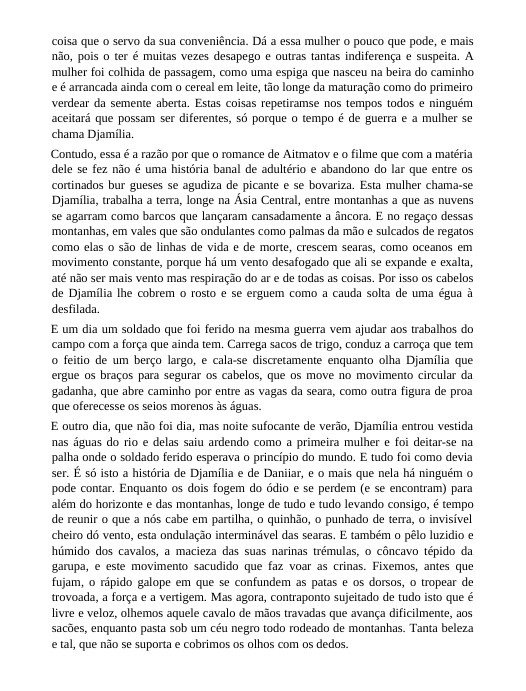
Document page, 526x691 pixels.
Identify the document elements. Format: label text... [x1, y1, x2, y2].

text Contudo, essa é a razão por que o romance de Aitmatov e o filme que com a matéria dele se fez não é uma história banal de adultério e abandono do lar que entre os cortinados bur gueses se agudiza de picante e se bovariza. Esta mulher chama-se Djamília, trabalha a terra, longe na Ásia Central, entre montanhas a que as nuvens se agarram como barcos que lançaram cansadamente a âncora. E no regaço dessas montanhas, em vales que são ondulantes como palmas da mão e sulcados de regatos como elas o são de linhas de vida e de morte, crescem searas, como oceanos em movimento constante, porque há um vento desafogado que ali se expande e exalta, até não ser mais vento mas respiração do ar e de todas as coisas. Por isso os cabelos de Djamília lhe cobrem o rosto e se erguem como a cauda solta de uma égua à desfilada. [51, 146, 474, 316]
text E outro dia, que não foi dia, mas noite sufocante de verão, Djamília entrou vestida nas águas do rio e delas saiu ardendo como a primeira mulher e foi deitar-se na palha onde o soldado ferido esperava o princípio do mundo. E tudo foi como devia ser. É só isto a história de Djamília e de Daniiar, e o mais que nela há ninguém o pode contar. Enquanto os dois fogem do ódio e se perdem (e se encontram) para além do horizonte e das montanhas, longe de tudo e tudo levando consigo, é tempo de reunir o que a nós cabe em partilha, o quinhão, o punhado de terra, o invisível cheiro dó vento, esta ondulação interminável das searas. E também o pêlo luzidio e húmido dos cavalos, a macieza das suas narinas trémulas, o côncavo tépido da garupa, e este movimento sacudido que faz voar as crinas. Fixemos, antes que fujam, o rápido galope em que se confundem as patas e os dorsos, o tropear de trovoada, a força e a vertigem. Mas agora, contraponto sujeitado de tudo isto que é livre e veloz, olhemos aquele cavalo de mãos travadas que avança dificilmente, aos sacões, enquanto pasta sob um céu negro todo rodeado de montanhas. Tanta beleza e tal, que não se suporta e cobrimos os olhos com os dedos. [51, 419, 474, 651]
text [51, 33, 474, 141]
text E um dia um soldado que foi ferido na mesma guerra vem ajudar aos trabalhos do campo com a força que ainda tem. Carrega sacos de trigo, conduz a carroça que tem o feitio de um berço largo, e cala-se discretamente enquanto olha Djamília que ergue os braços para segurar os cabelos, que os move no movimento circular da gadanha, que abre caminho por entre as vagas da seara, como outra figura de proa que oferecesse os seios morenos às águas. [51, 322, 474, 413]
